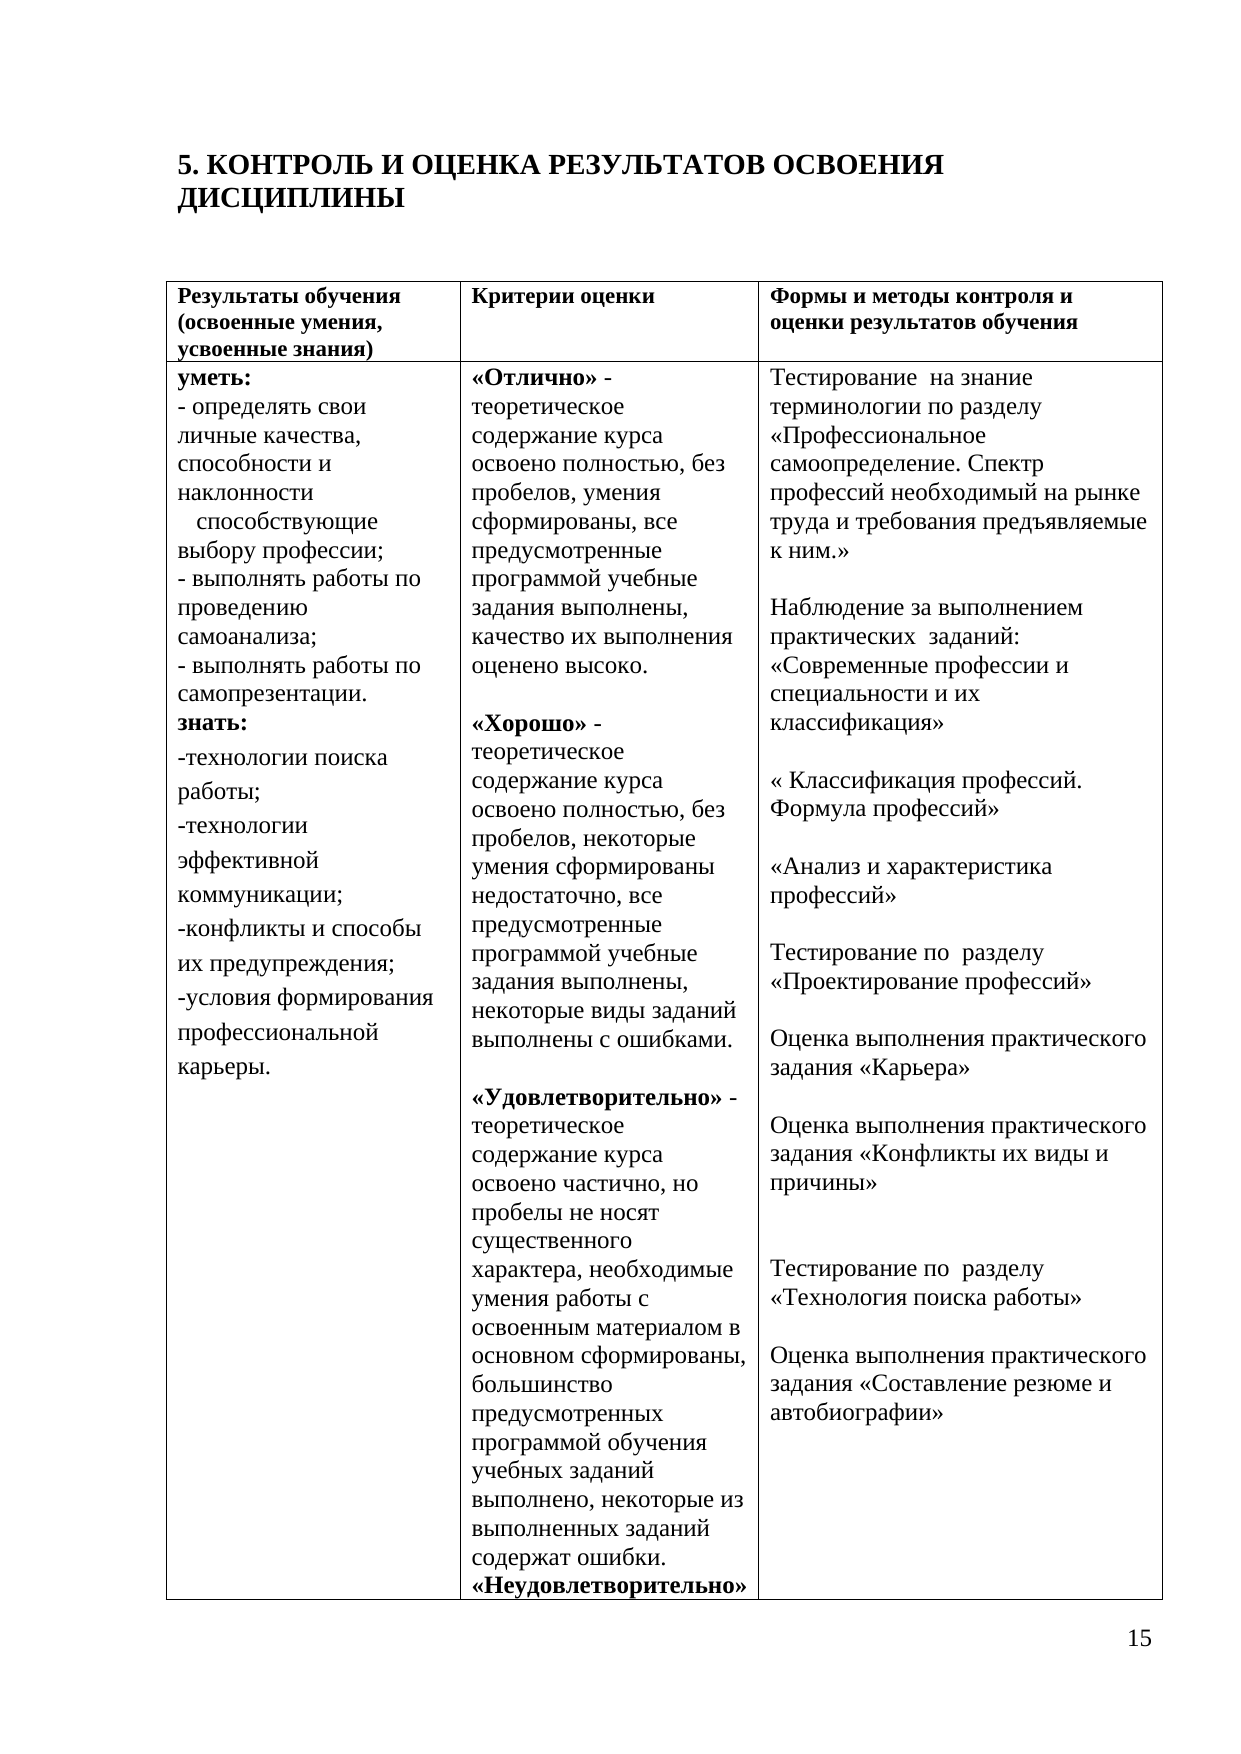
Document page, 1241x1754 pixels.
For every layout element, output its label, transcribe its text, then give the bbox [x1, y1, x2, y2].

table_header Критерии оценки [461, 282, 758, 361]
subtitle 5. Контроль и оценка результатов освоения Дисциплины [177, 147, 1152, 214]
table_header Результаты обучения (освоенные умения, усвоенные знания) [167, 282, 460, 361]
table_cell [759, 362, 1162, 1599]
table_header Формы и методы контроля и оценки результатов обучения [759, 282, 1162, 361]
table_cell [461, 362, 758, 1599]
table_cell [167, 362, 460, 1599]
